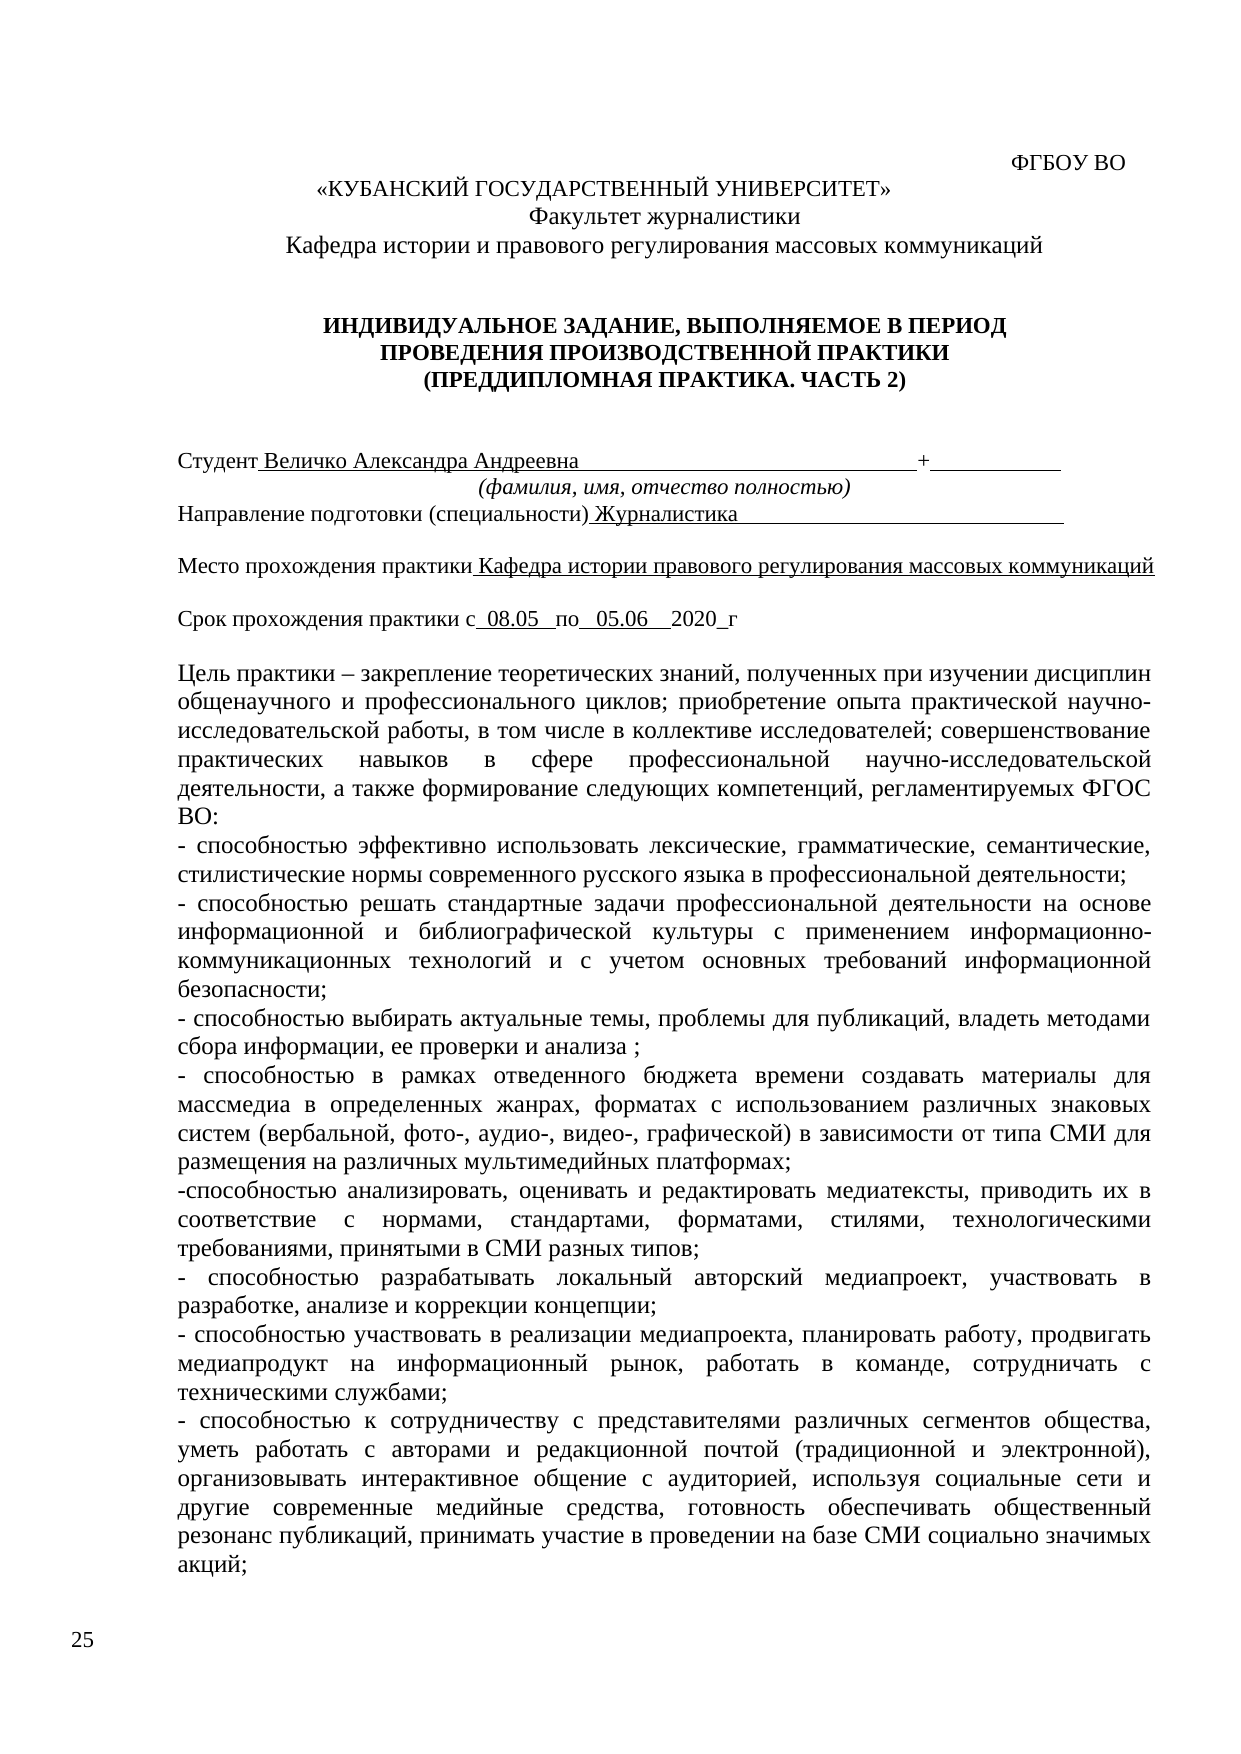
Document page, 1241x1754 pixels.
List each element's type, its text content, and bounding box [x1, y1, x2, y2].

list способностью эффективно использовать лексические, грамматические, семантические, стилистические нормы современного русского языка в профессиональной деятельности; [177, 830, 1151, 888]
list способностью к сотрудничеству с представителями различных сегментов общества, уметь работать с авторами и редакционной почтой (традиционной и электронной), организовывать интерактивное общение с аудиторией, используя социальные сети и другие современные медийные средства, готовность обеспечивать общественный резонанс публикаций, принимать участие в проведении на базе СМИ социально значимых акций; [177, 1405, 1152, 1578]
text -способностью анализировать, оценивать и редактировать медиатексты, приводить их в соответствие с нормами, стандартами, форматами, стилями, технологическими требованиями, принятыми в СМИ разных типов; [177, 1175, 1152, 1261]
text ИНДИВИДУАЛЬНОЕ ЗАДАНИЕ, ВЫПОЛНЯЕМОЕ В ПЕРИОД ПРОВЕДЕНИЯ ПРОИЗВОДСТВЕННОЙ ПРАКТИКИ (ПРЕДДИПЛОМНАЯ ПРАКТИКА. ЧАСТЬ 2) [283, 312, 1046, 393]
text ФГБОУ ВО «КУБАНСКИЙ ГОСУДАРСТВЕННЫЙ УНИВЕРСИТЕТ» [316, 149, 1154, 202]
list способностью выбирать актуальные темы, проблемы для публикаций, владеть методами сбора информации, ее проверки и анализа ; [177, 1003, 1151, 1060]
text (фамилия, имя, отчество полностью) [478, 473, 1182, 499]
text Кафедра истории и правового регулирования массовых коммуникаций [283, 230, 1045, 259]
list способностью решать стандартные задачи профессиональной деятельности на основе информационной и библиографической культуры с применением информационно- коммуникационных технологий и с учетом основных требований информационной безопасности; [177, 888, 1152, 1003]
text Срок прохождения практики с 08.05 по 05.06 2020_г [177, 605, 1182, 631]
text Направление подготовки (специальности) Журналистика [177, 500, 1182, 526]
text Место прохождения практики Кафедра истории правового регулирования массовых коммуникаций [177, 552, 1182, 579]
list способностью участвовать в реализации медиапроекта, планировать работу, продвигать медиапродукт на информационный рынок, работать в команде, сотрудничать с техническими службами; [177, 1319, 1152, 1405]
list способностью разрабатывать локальный авторский медиапроект, участвовать в разработке, анализе и коррекции концепции; [177, 1262, 1151, 1319]
text Факультет журналистики [283, 202, 1046, 230]
text Студент Величко Александра Андреевна + [177, 447, 1182, 473]
text Цель практики – закрепление теоретических знаний, полученных при изучении дисциплин общенаучного и профессионального циклов; приобретение опыта практической научно- исследовательской работы, в том числе в коллективе исследователей; совершенствование практических навыков в сфере профессиональной научно-исследовательской деятельности, а также формирование следующих компетенций, регламентируемых ФГОС ВО: [177, 658, 1152, 830]
list способностью в рамках отведенного бюджета времени создавать материалы для массмедиа в определенных жанрах, форматах с использованием различных знаковых систем (вербальной, фото-, аудио-, видео-, графической) в зависимости от типа СМИ для размещения на различных мультимедийных платформах; [177, 1060, 1152, 1175]
